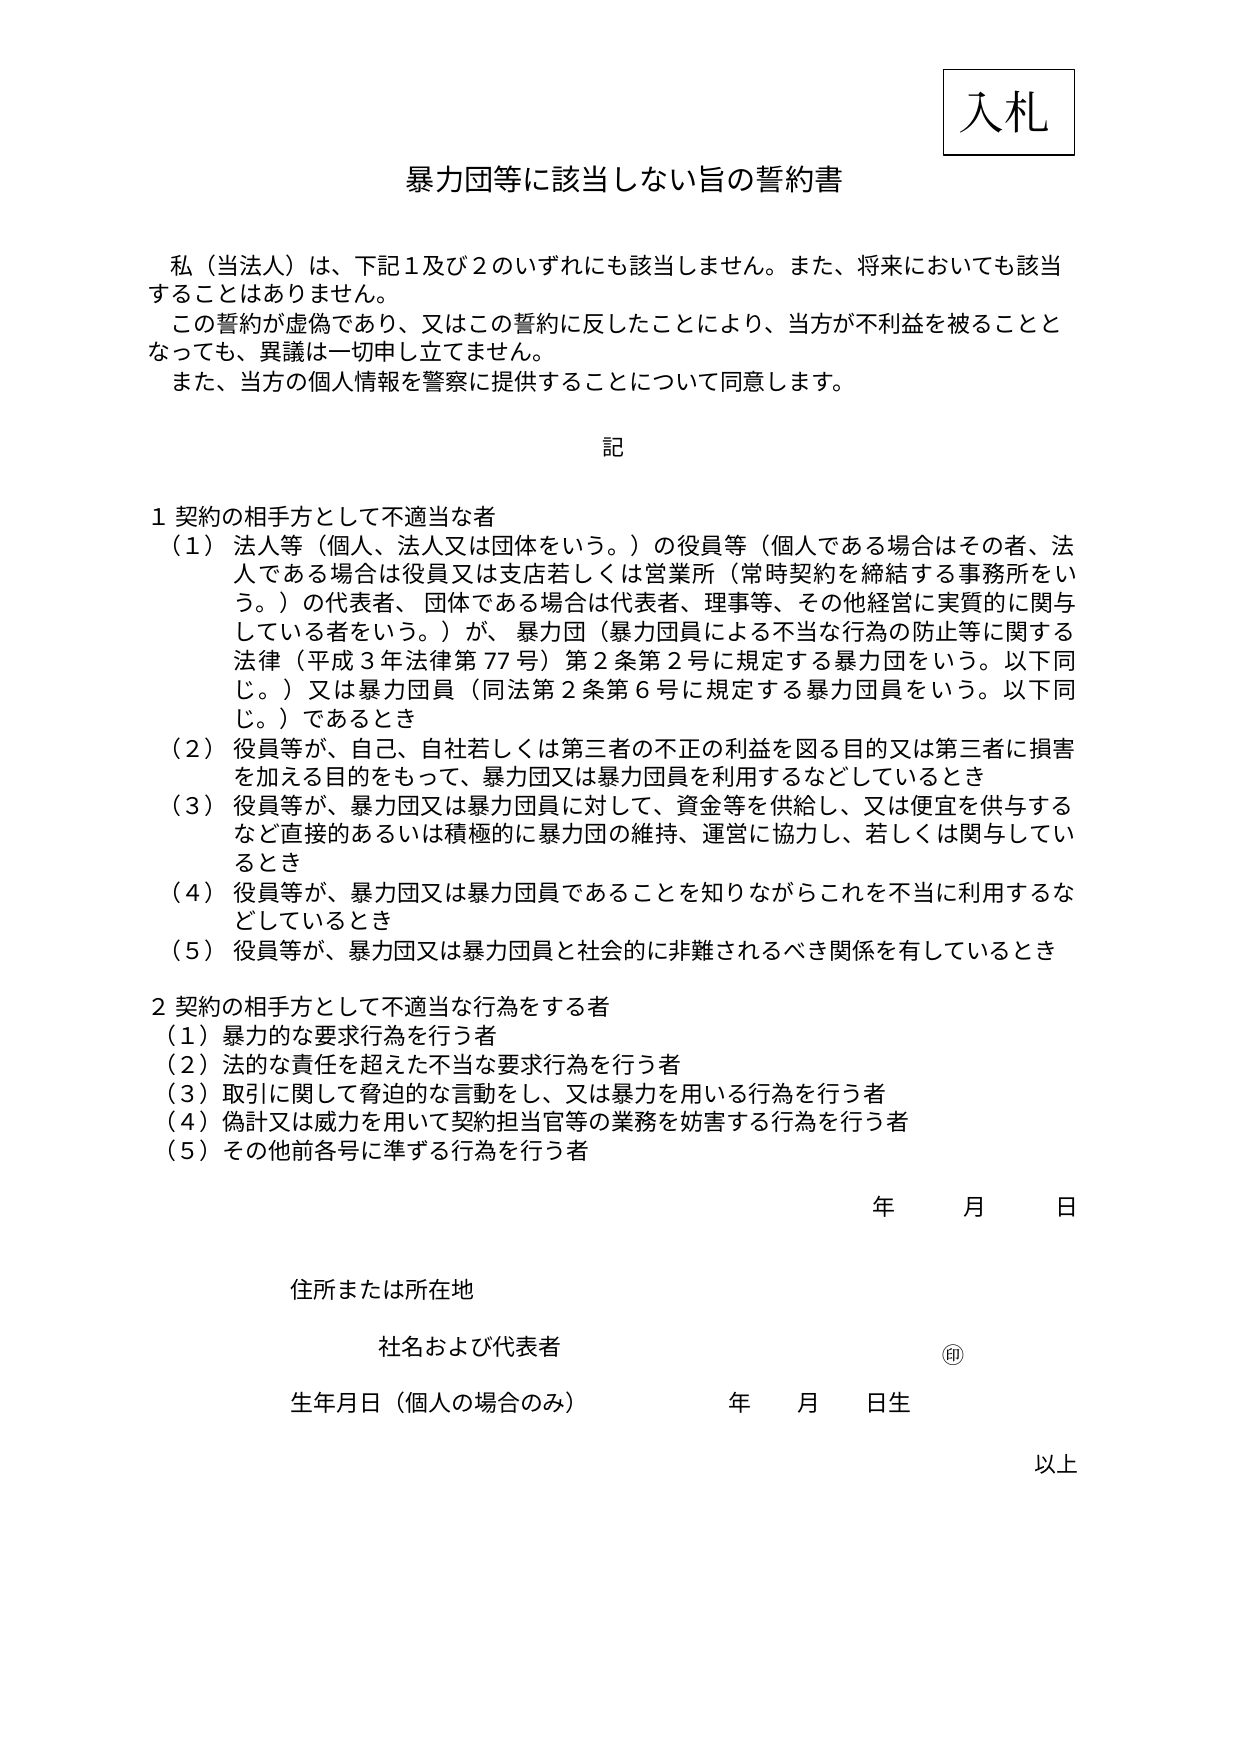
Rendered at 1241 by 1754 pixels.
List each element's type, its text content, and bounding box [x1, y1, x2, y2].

text 社名および代表者 [148, 1332, 927, 1361]
text 生年月日（個人の場合のみ） 年 月 日生 [148, 1388, 1078, 1417]
text ２ 契約の相手方として不適当な行為をする者 [148, 992, 1078, 1021]
text 住所または所在地 [148, 1276, 1078, 1305]
text （３）取引に関して脅迫的な言動をし、又は暴力を用いる行為を行う者 [148, 1079, 1078, 1108]
text （１）暴力的な要求行為を行う者 [148, 1021, 1078, 1050]
list 役員等が、暴力団又は暴力団員であることを知りながらこれを不当に利用するなどしているとき [159, 878, 1078, 936]
text （５）その他前各号に準ずる行為を行う者 [148, 1137, 1078, 1166]
subtitle 記 [148, 427, 1078, 465]
text （４）偽計又は威力を用いて契約担当官等の業務を妨害する行為を行う者 [148, 1108, 1078, 1137]
list 役員等が、暴力団又は暴力団員に対して、資金等を供給し、又は便宜を供与するなど直接的あるいは積極的に暴力団の維持、運営に協力し、若しくは関与しているとき [159, 792, 1078, 878]
list 役員等が、暴力団又は暴力団員と社会的に非難されるべき関係を有しているとき [159, 936, 1078, 965]
list 法人等（個人、法人又は団体をいう。）の役員等（個人である場合はその者、法人である場合は役員又は支店若しくは営業所（常時契約を締結する事務所をいう。）の代表者、 団体である場合は代表者、理事等、その他経営に実質的に関与している者をいう。）が、 暴力団（暴力団員による不当な行為の防止等に関する法律（平成３年法律第77号）第２条第２号に規定する暴力団をいう。以下同じ。）又は暴力団員（同法第２条第６号に規定する暴力団員をいう。以下同じ。）であるとき [159, 531, 1078, 734]
text （２）法的な責任を超えた不当な要求行為を行う者 [148, 1050, 1078, 1079]
list 役員等が、自己、自社若しくは第三者の不正の利益を図る目的又は第三者に損害を加える目的をもって、暴力団又は暴力団員を利用するなどしているとき [159, 734, 1078, 792]
text 年 月 日 [148, 1193, 1078, 1222]
list この誓約が虚偽であり、又はこの誓約に反したことにより、当方が不利益を被ることとなっても、異議は一切申し立てません。 [148, 309, 1078, 367]
text １ 契約の相手方として不適当な者 [148, 502, 1078, 531]
list 私（当法人）は、下記１及び２のいずれにも該当しません。また、将来においても該当することはありません。 [148, 252, 1078, 309]
text 以上 [148, 1444, 1078, 1482]
list また、当方の個人情報を警察に提供することについて同意します。 [148, 367, 1078, 396]
text 暴力団等に該当しない旨の誓約書 [148, 161, 1078, 197]
